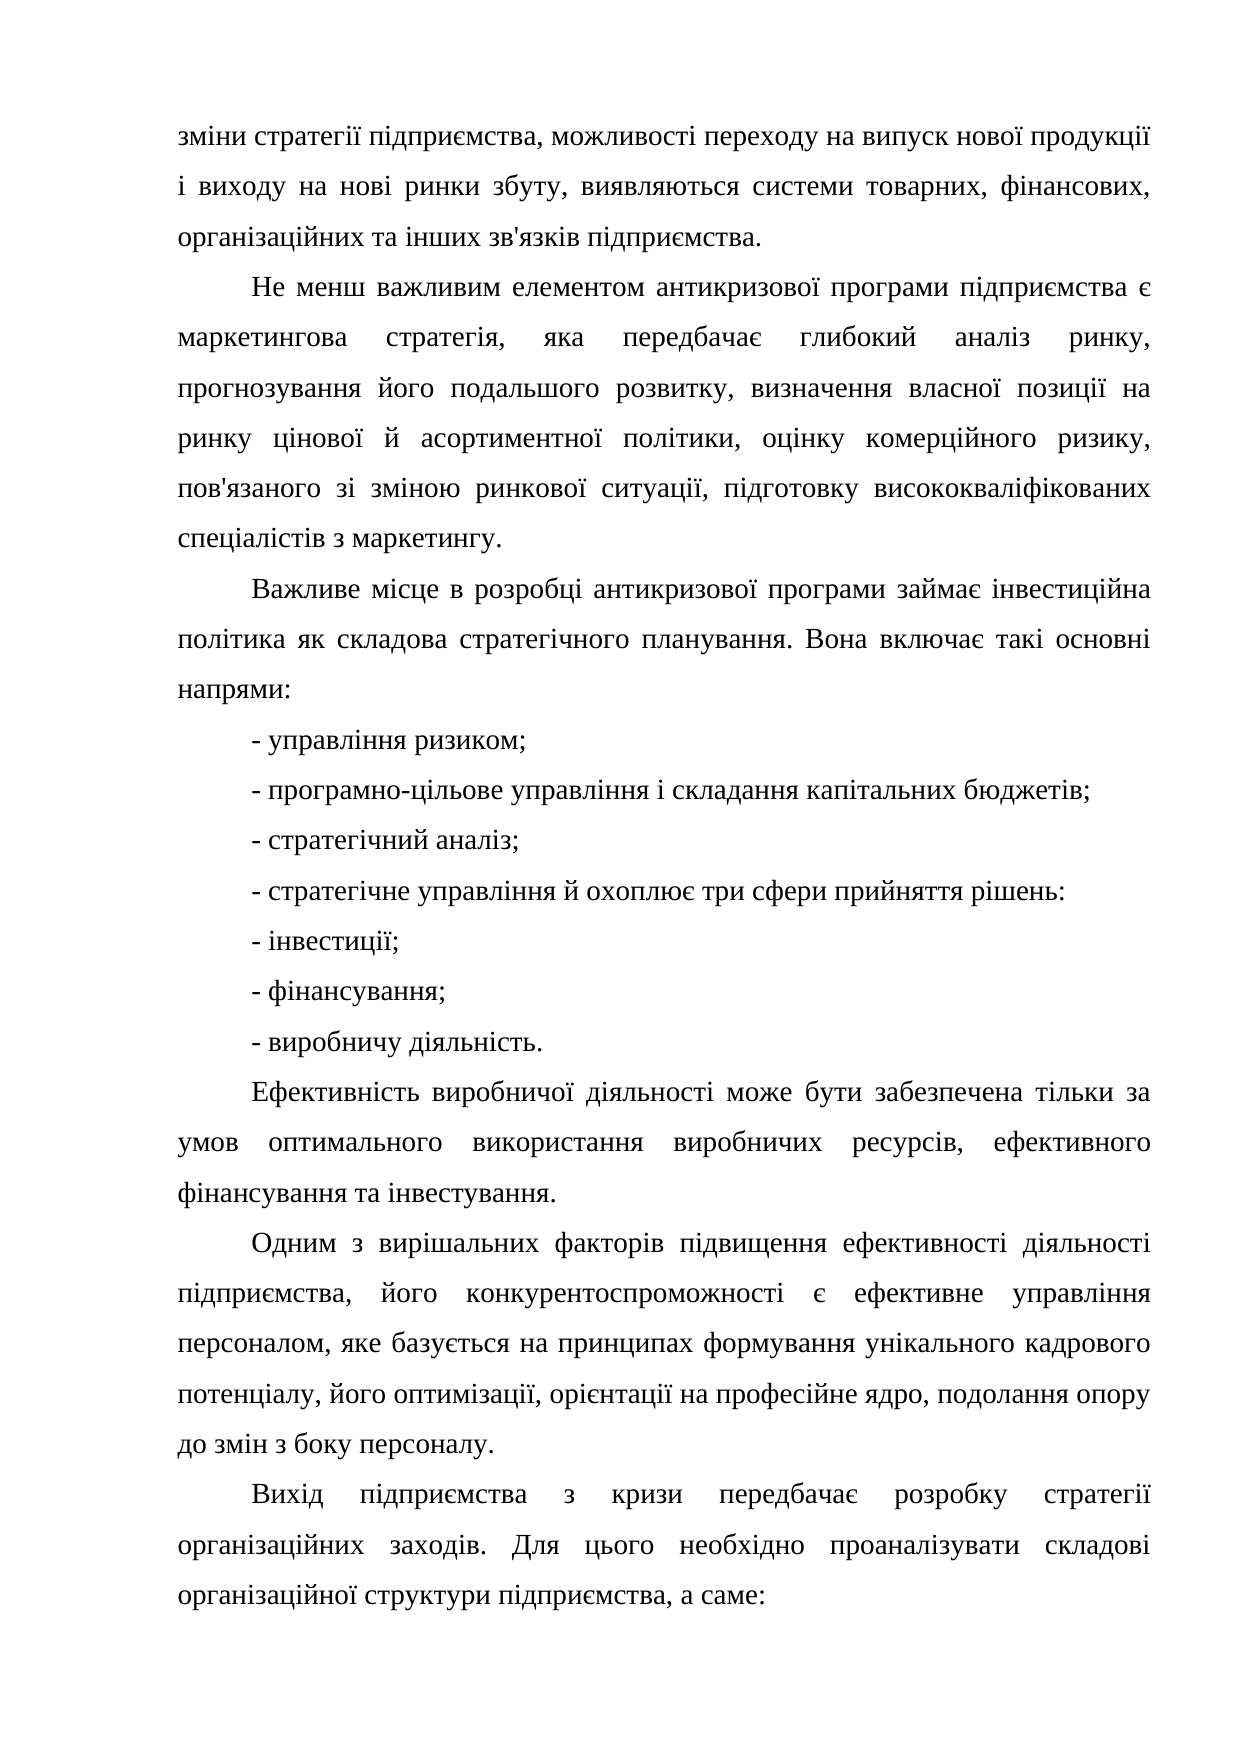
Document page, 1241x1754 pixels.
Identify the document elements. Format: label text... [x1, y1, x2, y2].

text - стратегічний аналіз; [177, 822, 1152, 856]
text - фінансування; [177, 973, 1152, 1007]
text Важливе місце в розробці антикризової програми займає інвестиційна політика як складова стратегічного планування. Вона включає такі основні напрями: [177, 571, 1152, 705]
text - програмно-цільове управління і складання капітальних бюджетів; [177, 772, 1152, 806]
text Вихід підприємства з кризи передбачає розробку стратегії організаційних заходів. Для цього необхідно проаналізувати складові організаційної структури підприємства, а саме: [177, 1477, 1152, 1611]
text Одним з вирішальних факторів підвищення ефективності діяльності підприємства, його конкурентоспроможності є ефективне управління персоналом, яке базується на принципах формування унікального кадрового потенціалу, його оптимізації, орієнтації на професійне ядро, подолання опору до змін з боку персоналу. [177, 1225, 1152, 1460]
text Не менш важливим елементом антикризової програми підприємства є маркетингова стратегія, яка передбачає глибокий аналіз ринку, прогнозування його подальшого розвитку, визначення власної позиції на ринку цінової й асортиментної політики, оцінку комерційного ризику, пов'язаного зі зміною ринкової ситуації, підготовку висококваліфікованих спеціалістів з маркетингу. [177, 269, 1152, 554]
text Ефективність виробничої діяльності може бути забезпечена тільки за умов оптимального використання виробничих ресурсів, ефективного фінансування та інвестування. [177, 1074, 1152, 1208]
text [177, 118, 1152, 252]
text - інвестиції; [177, 923, 1152, 957]
text - управління ризиком; [177, 722, 1152, 755]
text - стратегічне управління й охоплює три сфери прийняття рішень: [177, 873, 1152, 906]
text - виробничу діяльність. [177, 1024, 1152, 1057]
